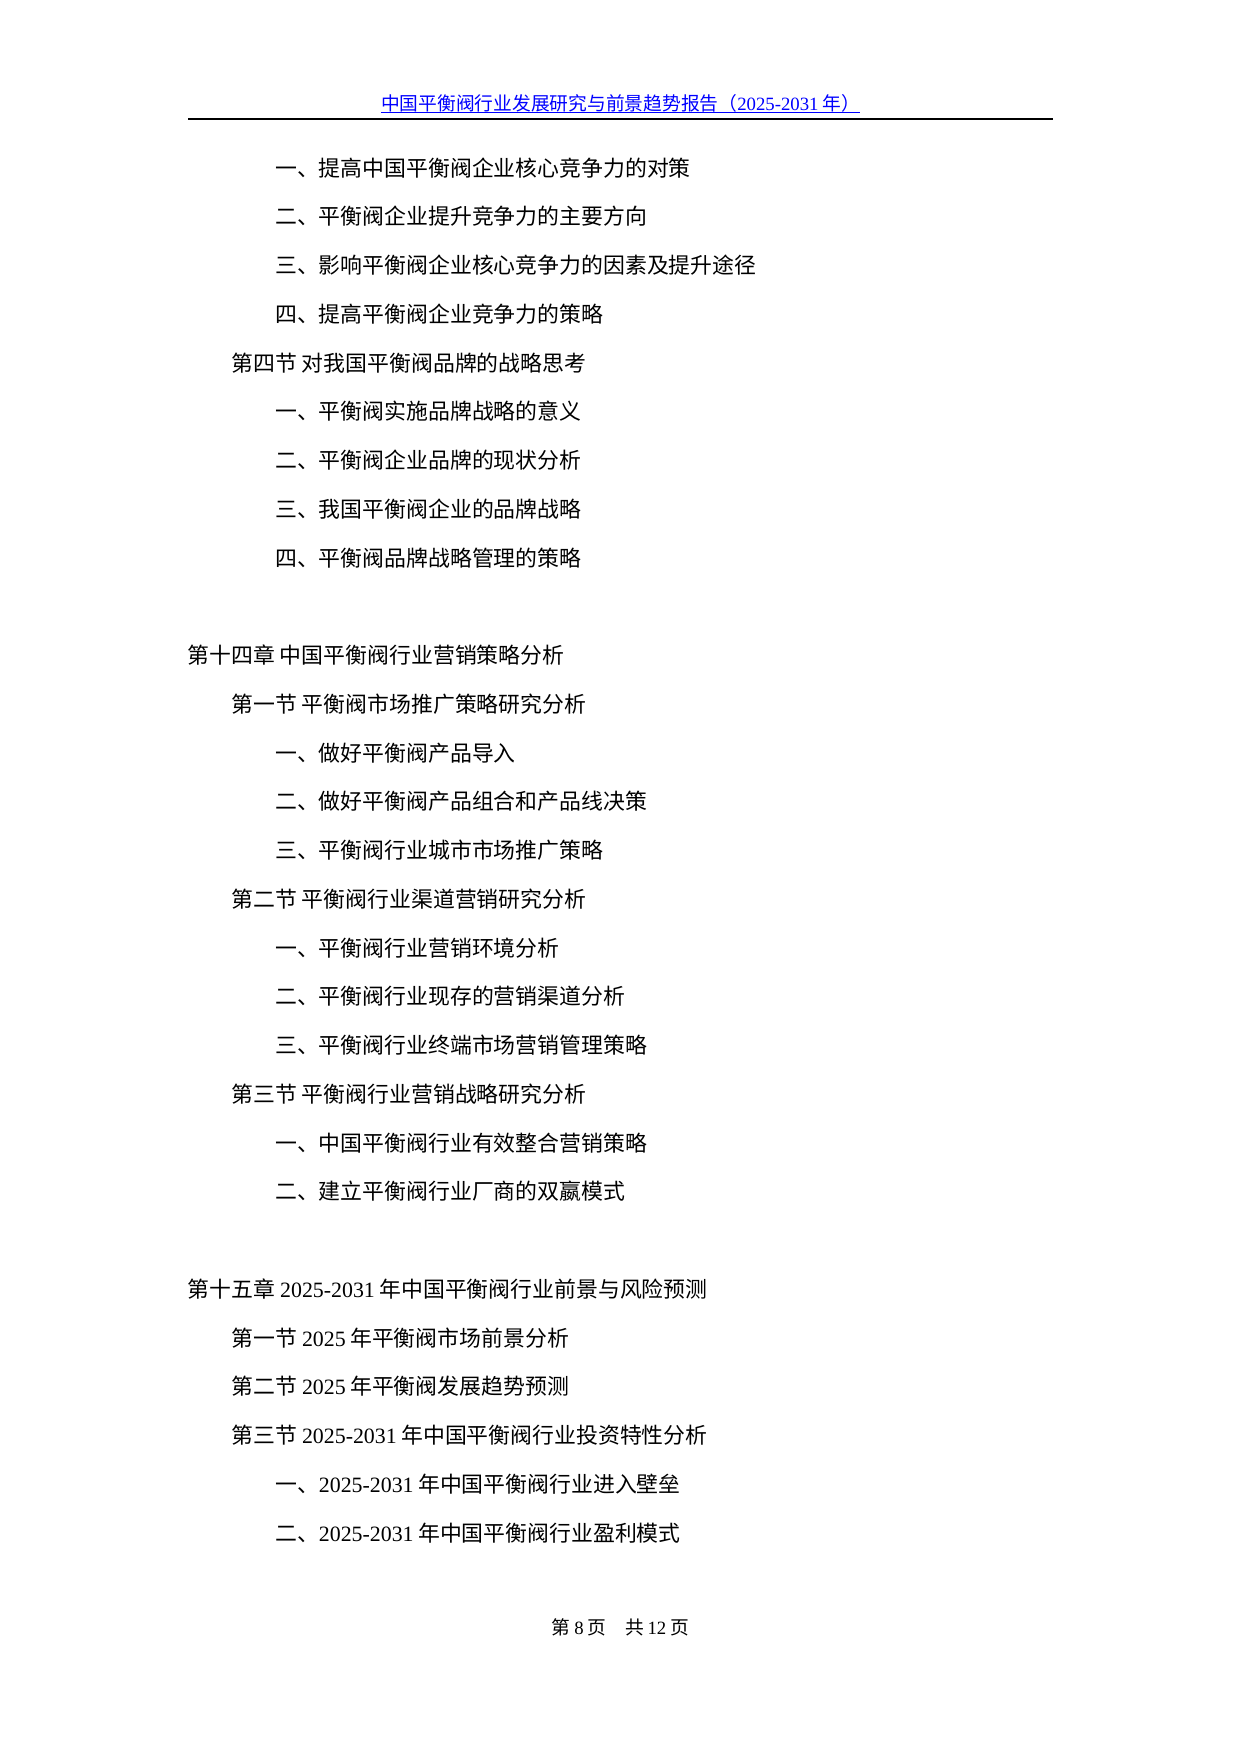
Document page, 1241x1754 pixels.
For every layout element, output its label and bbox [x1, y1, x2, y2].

text [187, 150, 1053, 1548]
